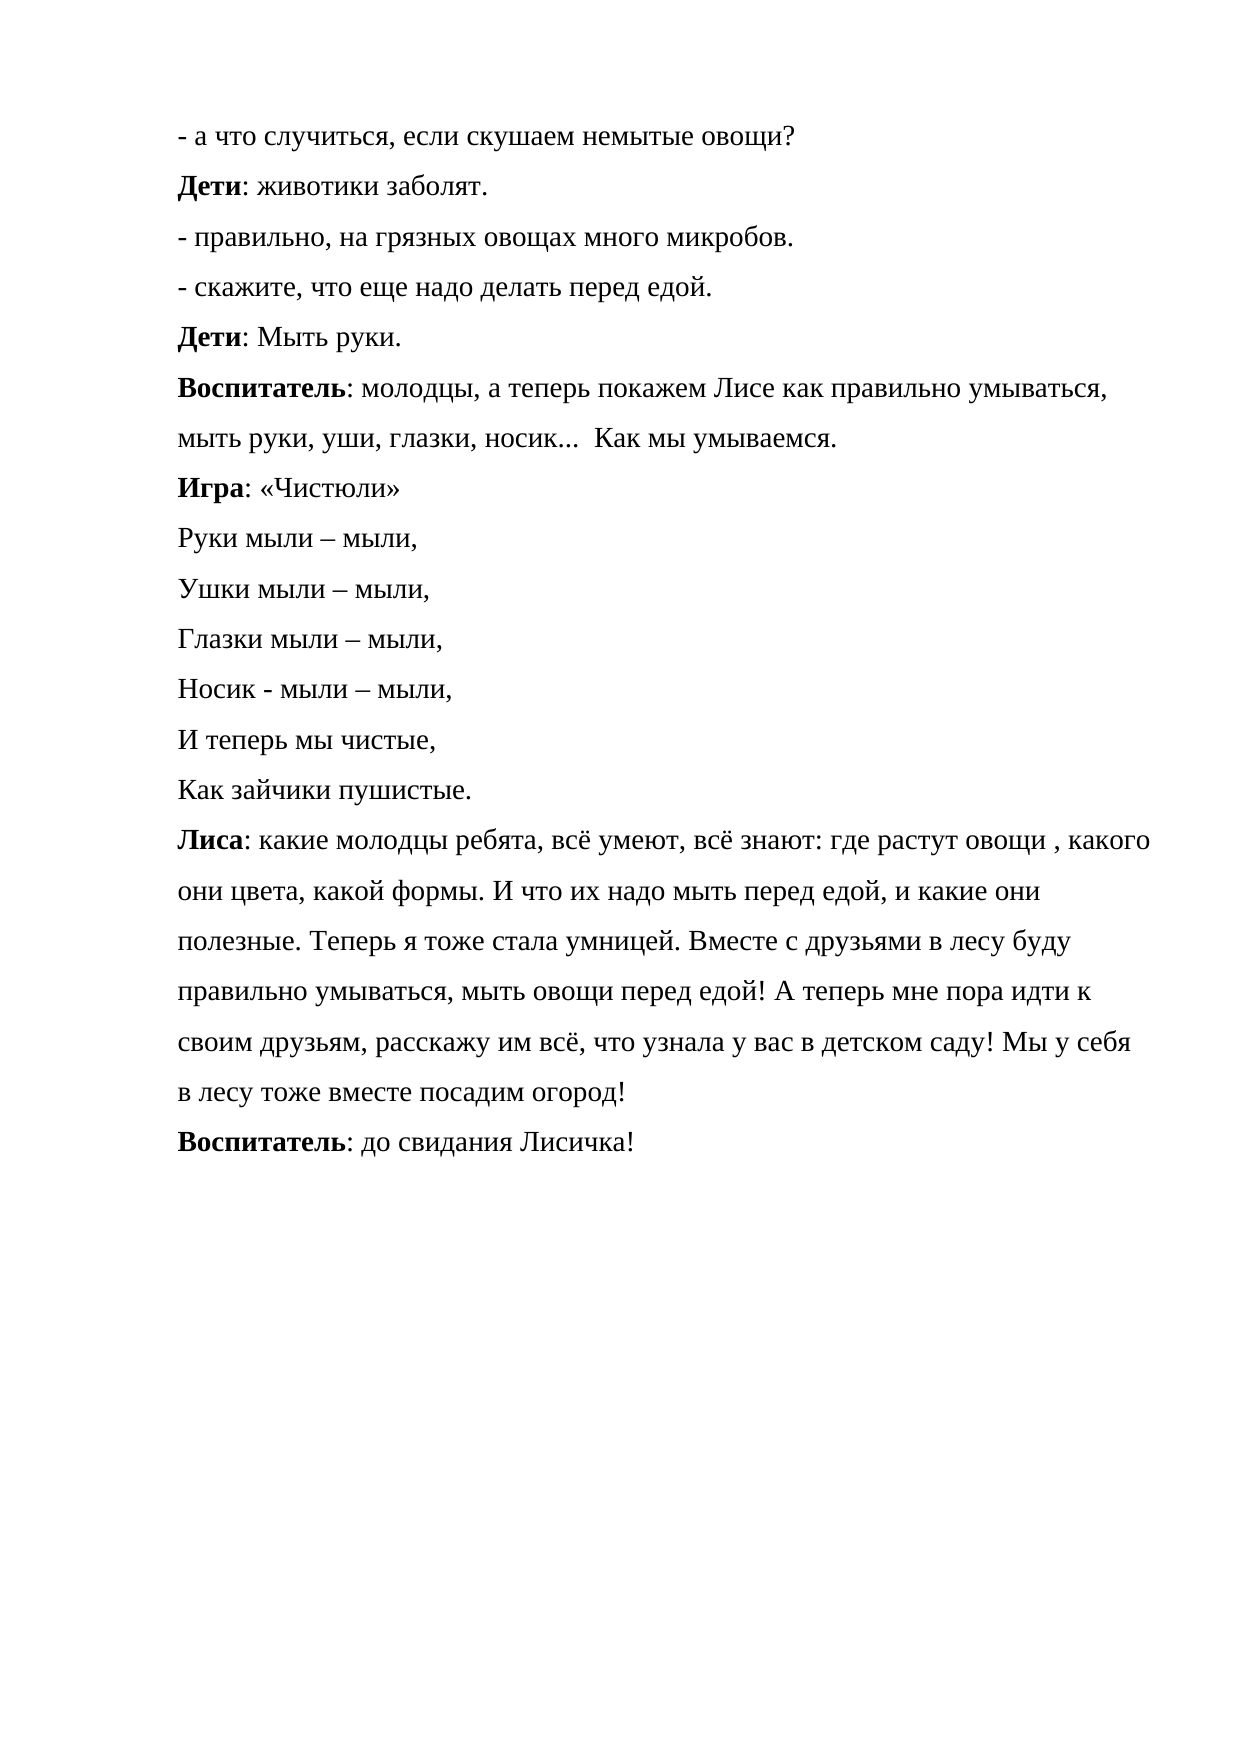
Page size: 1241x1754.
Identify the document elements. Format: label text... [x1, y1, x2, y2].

text Дети: Мыть руки. [177, 319, 1152, 353]
text - а что случиться, если скушаем немытые овощи? [177, 118, 1152, 152]
text - правильно, на грязных овощах много микробов. [177, 219, 1152, 252]
text Воспитатель: до свидания Лисичка! [177, 1124, 1152, 1158]
text Носик - мыли – мыли, [177, 672, 1152, 705]
text Лиса: какие молодцы ребята, всё умеют, всё знают: где растут овощи , какого они цвета, какой формы. И что их надо мыть перед едой, и какие они полезные. Теперь я тоже стала умницей. Вместе с друзьями в лесу буду правильно умываться, мыть овощи перед едой! А теперь мне пора идти к своим друзьям, расскажу им всё, что узнала у вас в детском саду! Мы у себя в лесу тоже вместе посадим огород! [177, 822, 1152, 1108]
text Как зайчики пушистые. [177, 772, 1152, 806]
text Воспитатель: молодцы, а теперь покажем Лисе как правильно умываться, мыть руки, уши, глазки, носик... Как мы умываемся. [177, 370, 1152, 453]
text Глазки мыли – мыли, [177, 621, 1152, 655]
text Руки мыли – мыли, [177, 521, 1152, 554]
text Ушки мыли – мыли, [177, 571, 1152, 604]
text Игра: «Чистюли» [177, 470, 1152, 504]
text - скажите, что еще надо делать перед едой. [177, 269, 1152, 303]
text Дети: животики заболят. [177, 168, 1152, 202]
text И теперь мы чистые, [177, 722, 1152, 755]
